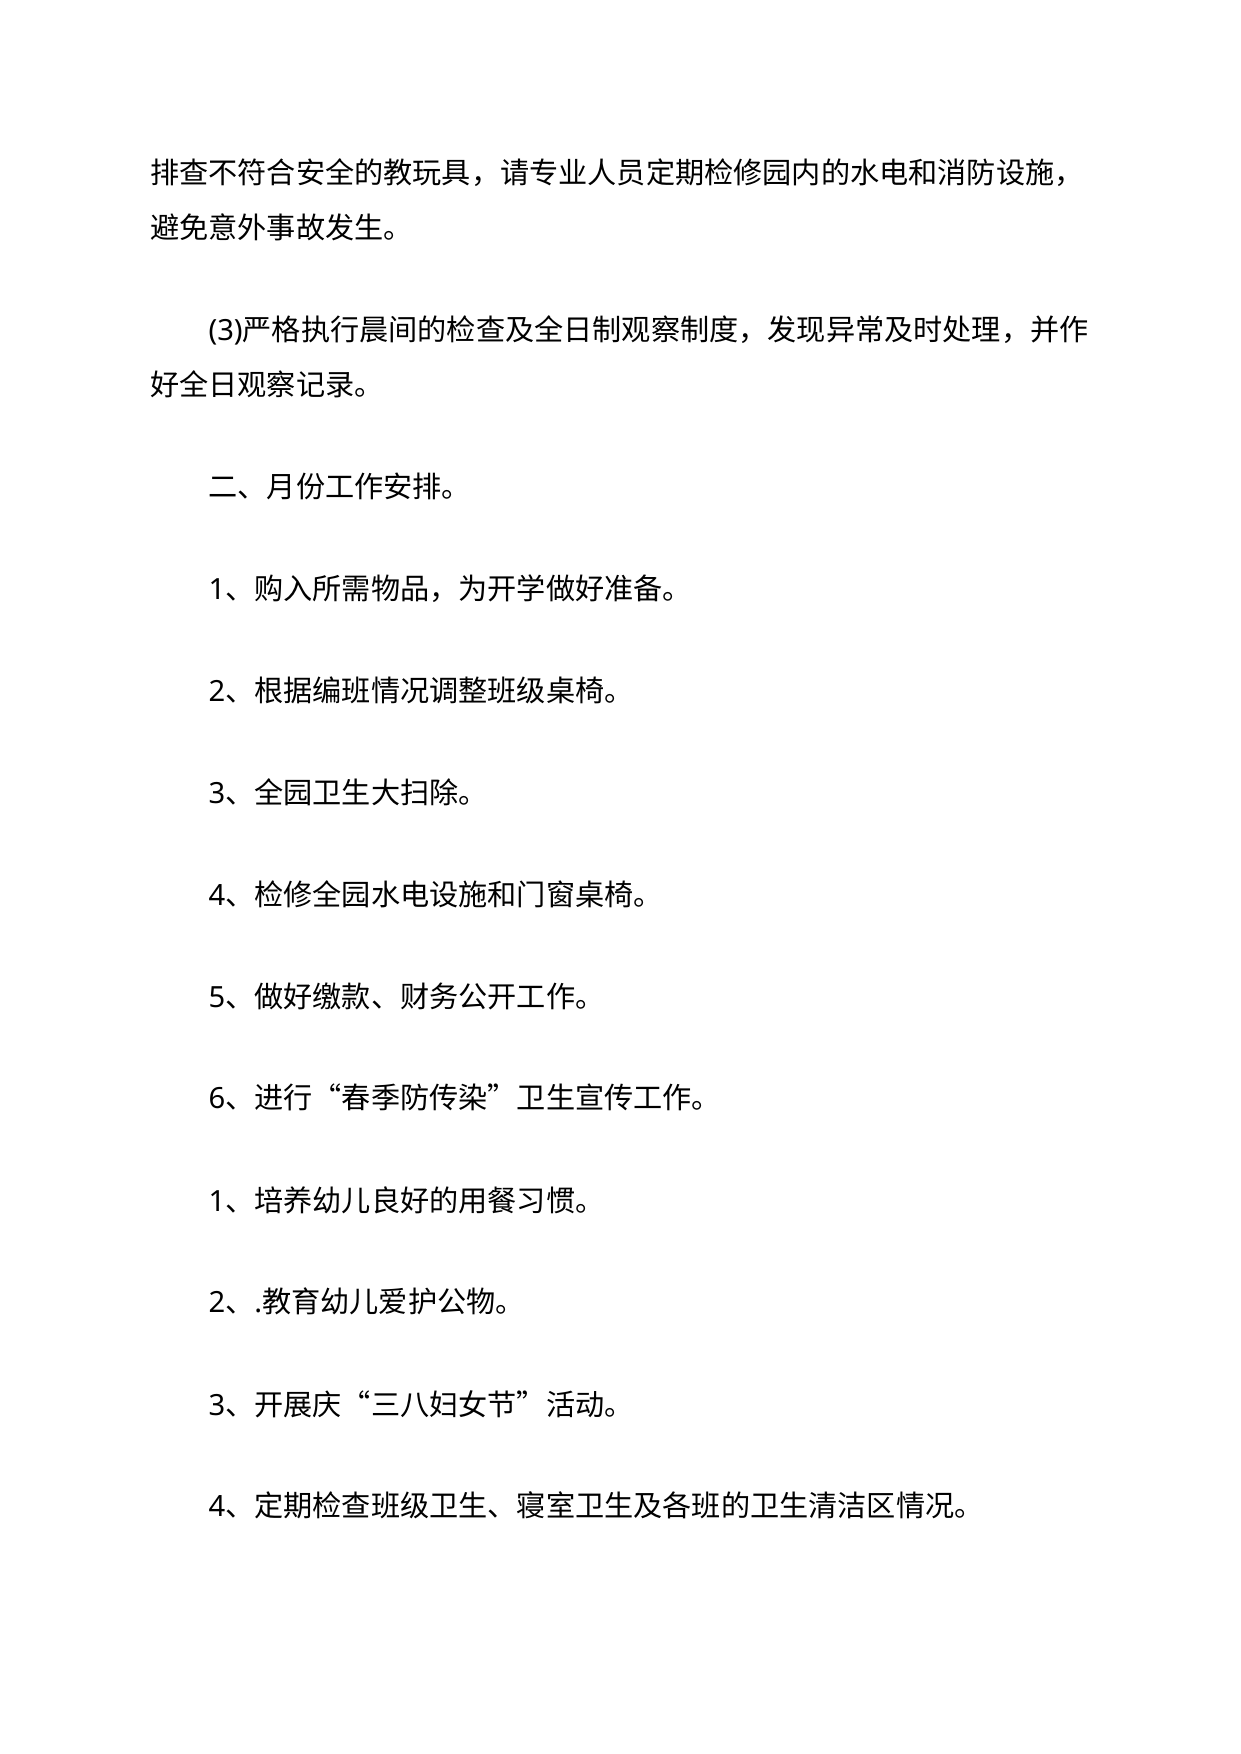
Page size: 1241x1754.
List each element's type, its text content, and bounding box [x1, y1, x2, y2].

text 1、购入所需物品，为开学做好准备。 [150, 565, 1090, 608]
text 3、开展庆“三八妇女节”活动。 [150, 1381, 1090, 1423]
text 4、检修全园水电设施和门窗桌椅。 [150, 871, 1090, 913]
text 6、进行“春季防传染”卫生宣传工作。 [150, 1075, 1090, 1117]
text 5、做好缴款、财务公开工作。 [150, 973, 1090, 1016]
text 4、定期检查班级卫生、寝室卫生及各班的卫生清洁区情况。 [150, 1483, 1090, 1525]
text 1、培养幼儿良好的用餐习惯。 [150, 1177, 1090, 1219]
text 二、月份工作安排。 [150, 463, 1090, 506]
text (3)严格执行晨间的检查及全日制观察制度，发现异常及时处理，并作好全日观察记录。 [150, 307, 1090, 404]
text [150, 150, 1090, 247]
text 2、.教育幼儿爱护公物。 [150, 1279, 1090, 1321]
text 3、全园卫生大扫除。 [150, 769, 1090, 812]
text 2、根据编班情况调整班级桌椅。 [150, 667, 1090, 709]
